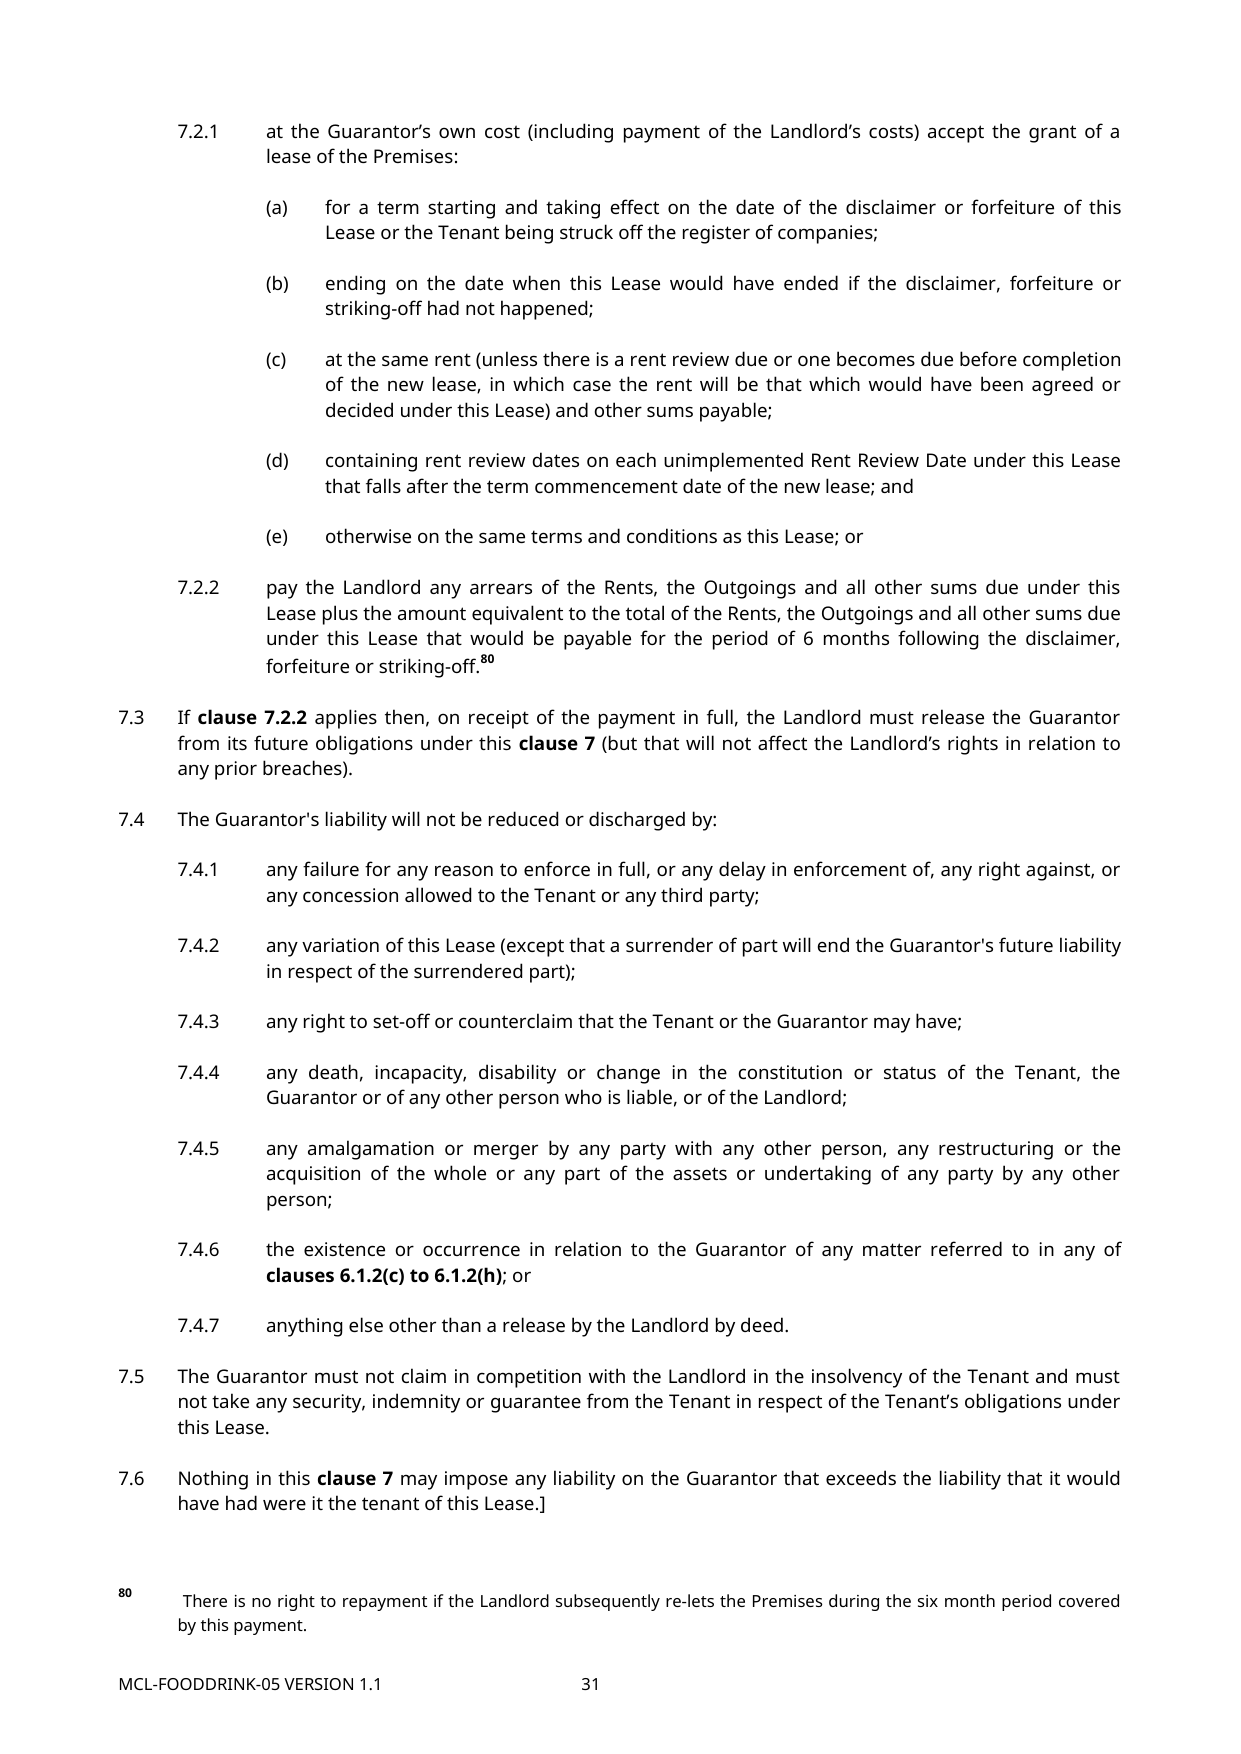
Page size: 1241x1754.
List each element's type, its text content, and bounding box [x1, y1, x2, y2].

text any variation of this Lease (except that a surrender of part will end the Guarantor's future liability in respect of the surrendered part); [177, 932, 1122, 983]
text at the same rent (unless there is a rent review due or one becomes due before completion of the new lease, in which case the rent will be that which would have been agreed or decided under this Lease) and other sums payable; [266, 346, 1122, 423]
text If clause 7.2.2 applies then, on receipt of the payment in full, the Landlord must release the Guarantor from its future obligations under this clause 7 (but that will not affect the Landlord’s rights in relation to any prior breaches). [118, 704, 1122, 781]
text otherwise on the same terms and conditions as this Lease; or [266, 524, 1122, 549]
text for a term starting and taking effect on the date of the disclaimer or forfeiture of this Lease or the Tenant being struck off the register of companies; [266, 194, 1122, 245]
text any amalgamation or merger by any party with any other person, any restructuring or the acquisition of the whole or any part of the assets or undertaking of any party by any other person; [177, 1135, 1122, 1212]
text any death, incapacity, disability or change in the constitution or status of the Tenant, the Guarantor or of any other person who is liable, or of the Landlord; [177, 1059, 1122, 1110]
text ending on the date when this Lease would have ended if the disclaimer, forfeiture or striking-off had not happened; [266, 270, 1122, 321]
text anything else other than a release by the Landlord by deed. [177, 1313, 1122, 1338]
text The Guarantor must not claim in competition with the Landlord in the insolvency of the Tenant and must not take any security, indemnity or guarantee from the Tenant in respect of the Tenant’s obligations under this Lease. [118, 1363, 1122, 1440]
text containing rent review dates on each unimplemented Rent Review Date under this Lease that falls after the term commencement date of the new lease; and [266, 448, 1122, 499]
text pay the Landlord any arrears of the Rents, the Outgoings and all other sums due under this Lease plus the amount equivalent to the total of the Rents, the Outgoings and all other sums due under this Lease that would be payable for the period of 6 months following the disclaimer, forfeiture or striking-off. [177, 574, 1122, 679]
text any right to set-off or counterclaim that the Tenant or the Guarantor may have; [177, 1008, 1122, 1034]
text the existence or occurrence in relation to the Guarantor of any matter referred to in any of clauses 6.1.2(c) to 6.1.2(h); or [177, 1237, 1122, 1288]
text The Guarantor's liability will not be reduced or discharged by: [118, 806, 1122, 831]
text any failure for any reason to enforce in full, or any delay in enforcement of, any right against, or any concession allowed to the Tenant or any third party; [177, 856, 1122, 907]
text Nothing in this clause 7 may impose any liability on the Guarantor that exceeds the liability that it would have had were it the tenant of this Lease.] [118, 1465, 1122, 1516]
text at the Guarantor’s own cost (including payment of the Landlord’s costs) accept the grant of a lease of the Premises: [177, 118, 1122, 169]
